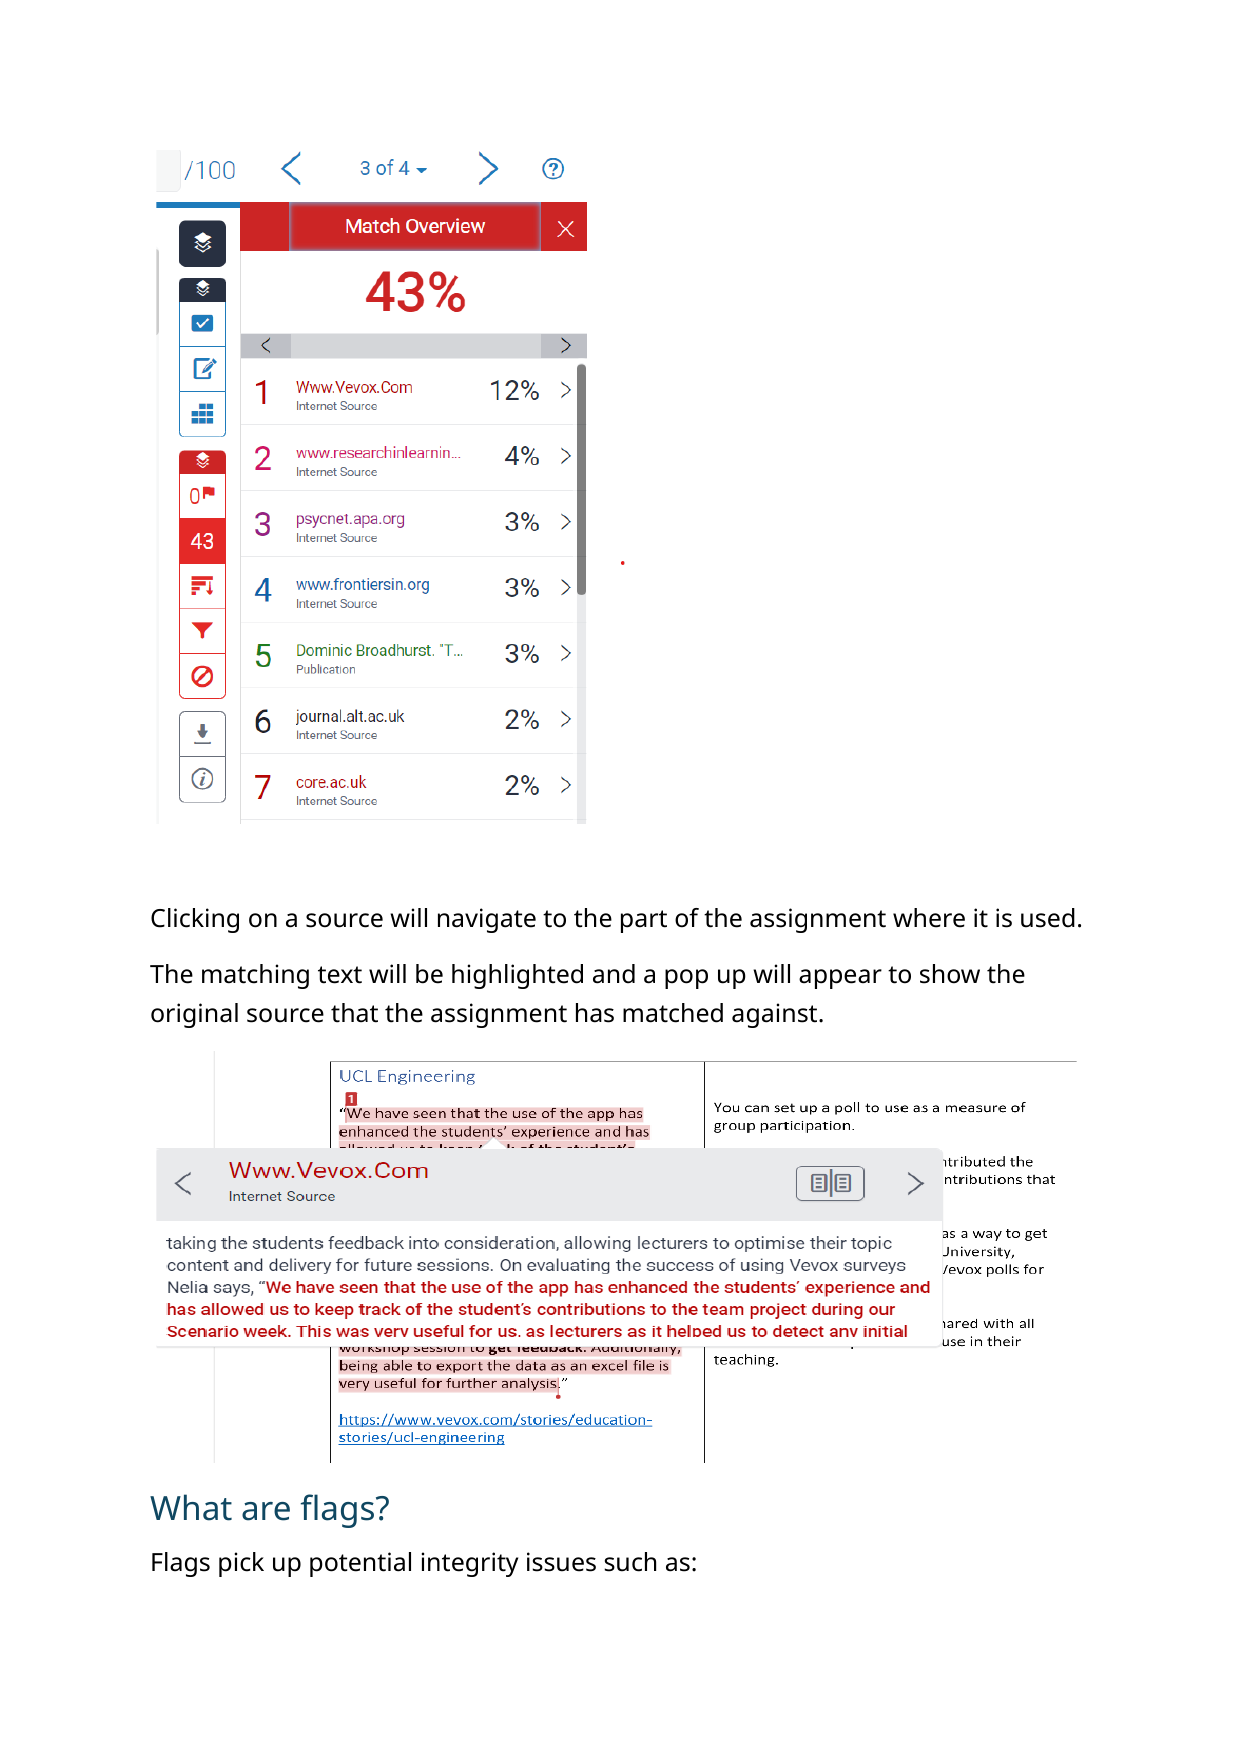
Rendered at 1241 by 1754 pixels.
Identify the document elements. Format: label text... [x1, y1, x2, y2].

text Flags pick up potential integrity issues such as: [150, 1545, 1090, 1579]
picture [156, 1051, 1077, 1463]
subtitle What are flags? [150, 1484, 1090, 1530]
picture [156, 150, 625, 824]
text Clicking on a source will navigate to the part of the assignment where it is used. [150, 901, 1090, 935]
text The matching text will be highlighted and a pop up will appear to show the original source that the assignment has matched against. [150, 957, 1090, 1030]
